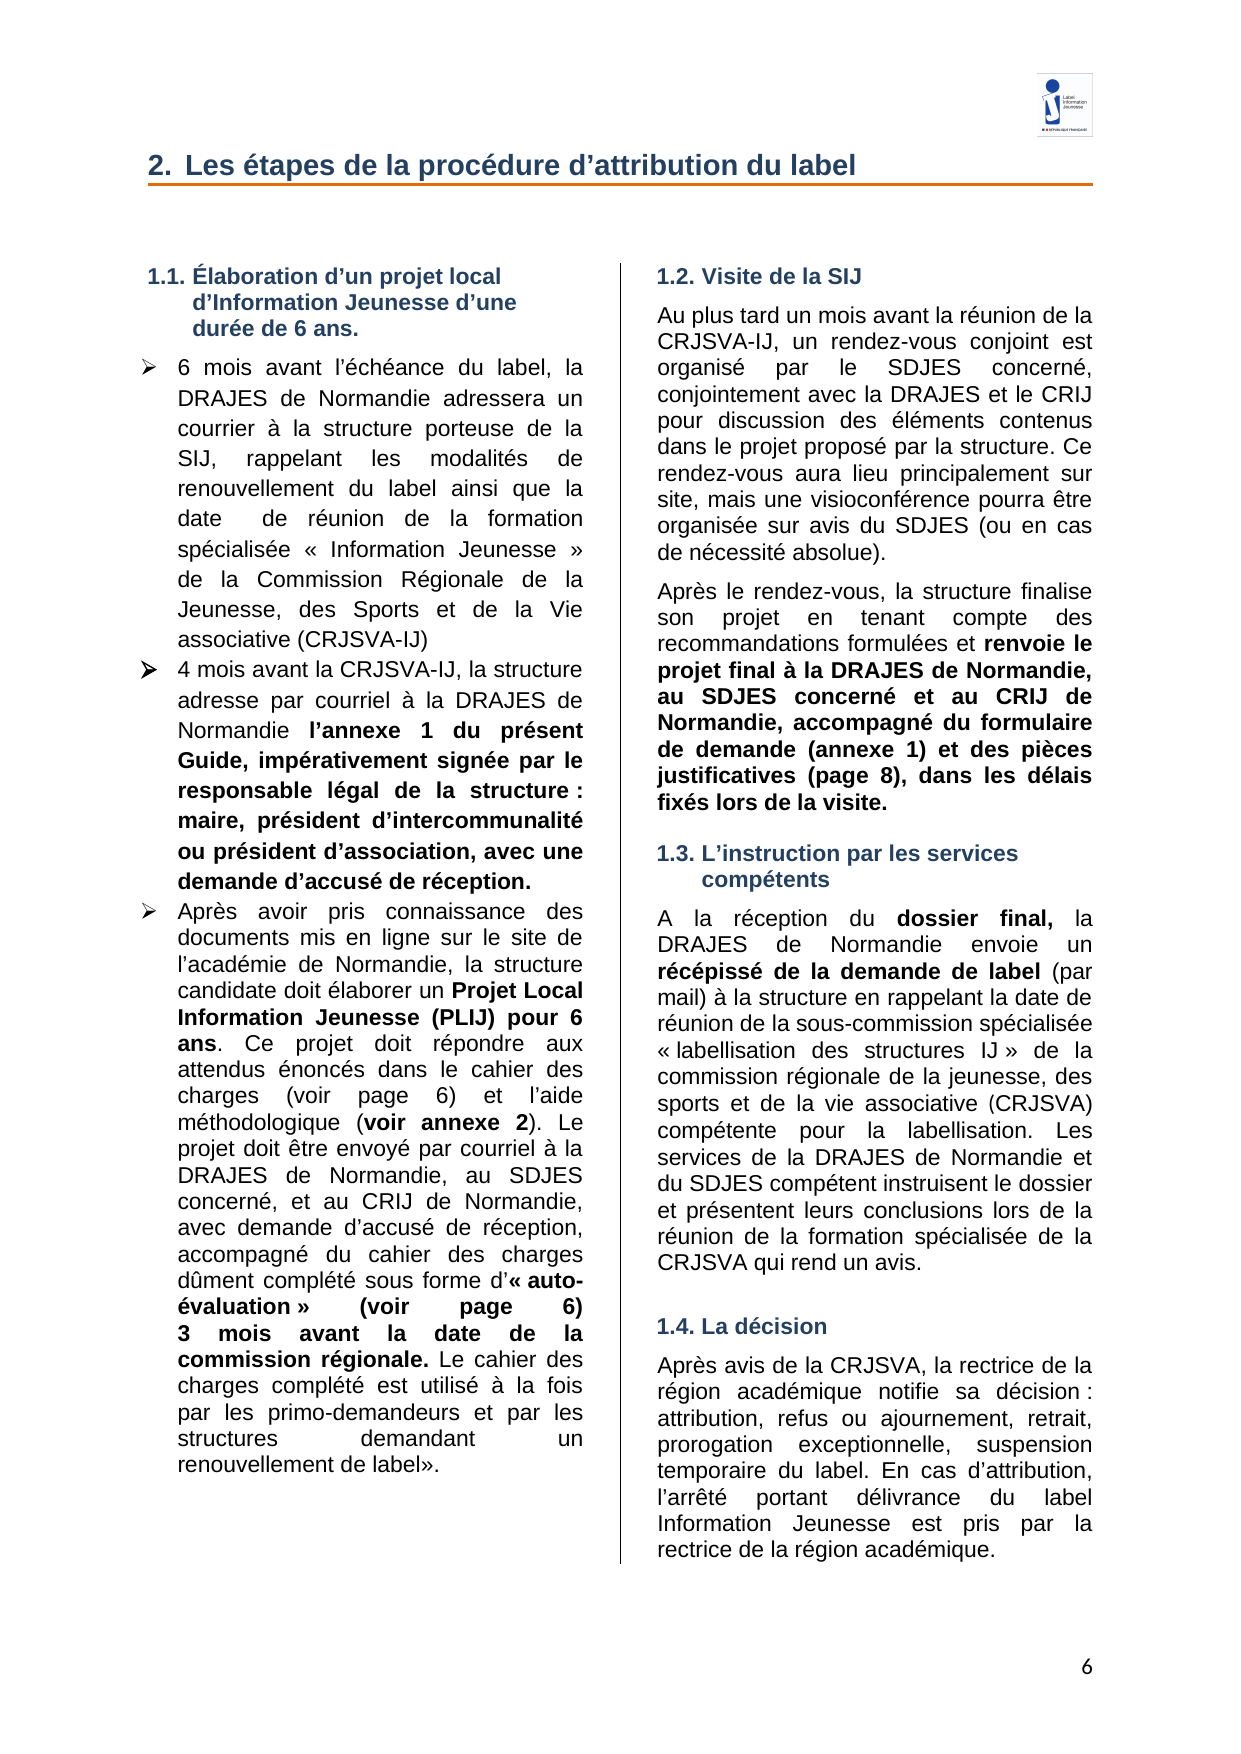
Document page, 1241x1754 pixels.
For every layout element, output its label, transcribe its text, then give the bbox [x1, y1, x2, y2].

text Après avis de la CRJSVA, la rectrice de la région académique notifie sa décision : attribution, refus ou ajournement, retrait, prorogation exceptionnelle, suspension temporaire du label. En cas d’attribution, l’arrêté portant délivrance du label Information Jeunesse est pris par la rectrice de la région académique. [657, 1352, 1093, 1563]
list Les étapes de la procédure d’attribution du label [148, 148, 1093, 183]
list Après avoir pris connaissance des documents mis en ligne sur le site de l’académie de Normandie, la structure candidate doit élaborer un Projet Local Information Jeunesse (PLIJ) pour 6 ans. Ce projet doit répondre aux attendus énoncés dans le cahier des charges (voir page 6) et l’aide méthodologique (voir annexe 2). Le projet doit être envoyé par courriel à la DRAJES de Normandie, au SDJES concerné, et au CRIJ de Normandie, avec demande d’accusé de réception, accompagné du cahier des charges dûment complété sous forme d’« auto-évaluation » (voir page 6) 3 mois avant la date de la commission régionale. Le cahier des charges complété est utilisé à la fois par les primo-demandeurs et par les structures demandant un renouvellement de label». [140, 898, 583, 1478]
picture [1037, 73, 1093, 137]
list La décision [656, 1313, 1093, 1339]
text A la réception du dossier final, la DRAJES de Normandie envoie un récépissé de la demande de label (par mail) à la structure en rappelant la date de réunion de la sous-commission spécialisée « labellisation des structures IJ » de la commission régionale de la jeunesse, des sports et de la vie associative (CRJSVA) compétente pour la labellisation. Les services de la DRAJES de Normandie et du SDJES compétent instruisent le dossier et présentent leurs conclusions lors de la réunion de la formation spécialisée de la CRJSVA qui rend un avis. [657, 905, 1093, 1276]
list L’instruction par les services compétents [656, 840, 1093, 892]
text Au plus tard un mois avant la réunion de la CRJSVA-IJ, un rendez-vous conjoint est organisé par le SDJES concerné, conjointement avec la DRAJES et le CRIJ pour discussion des éléments contenus dans le projet proposé par la structure. Ce rendez-vous aura lieu principalement sur site, mais une visioconférence pourra être organisée sur avis du SDJES (ou en cas de nécessité absolue). [657, 302, 1093, 565]
list Élaboration d’un projet local d’Information Jeunesse d’une durée de 6 ans. [147, 263, 583, 342]
list 4 mois avant la CRJSVA-IJ, la structure adresse par courriel à la DRAJES de Normandie l’annexe 1 du présent Guide, impérativement signée par le responsable légal de la structure : maire, président d’intercommunalité ou président d’association, avec une demande d’accusé de réception. [140, 656, 583, 894]
list Visite de la SIJ [656, 263, 1093, 289]
list 6 mois avant l’échéance du label, la DRAJES de Normandie adressera un courrier à la structure porteuse de la SIJ, rappelant les modalités de renouvellement du label ainsi que la date de réunion de la formation spécialisée « Information Jeunesse » de la Commission Régionale de la Jeunesse, des Sports et de la Vie associative (CRJSVA-IJ) [140, 354, 583, 652]
text Après le rendez-vous, la structure finalise son projet en tenant compte des recommandations formulées et renvoie le projet final à la DRAJES de Normandie, au SDJES concerné et au CRIJ de Normandie, accompagné du formulaire de demande (annexe 1) et des pièces justificatives (page 8), dans les délais fixés lors de la visite. [657, 578, 1093, 815]
